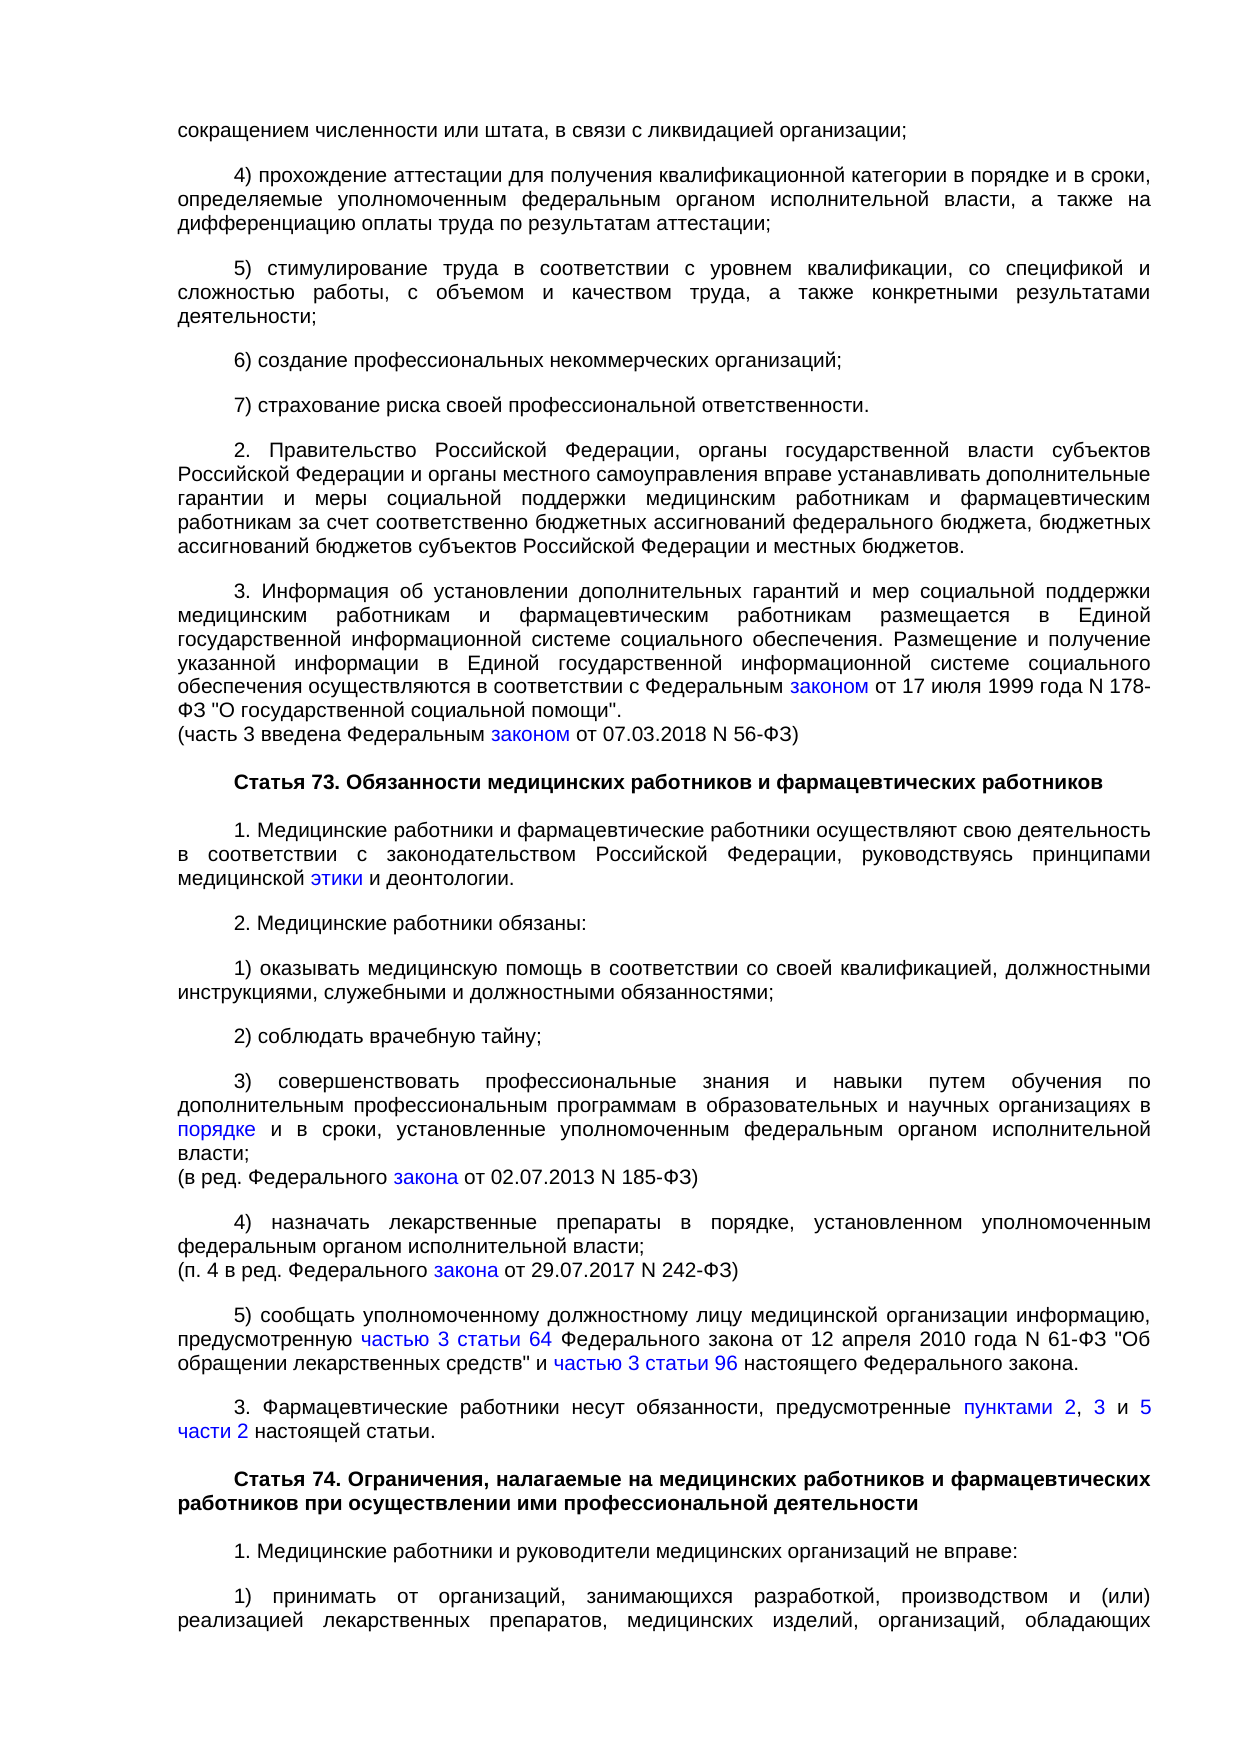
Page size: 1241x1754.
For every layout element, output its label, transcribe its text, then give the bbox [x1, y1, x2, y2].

text 7) страхование риска своей профессиональной ответственности. [177, 393, 1152, 417]
text 2. Правительство Российской Федерации, органы государственной власти субъектов Российской Федерации и органы местного самоуправления вправе устанавливать дополнительные гарантии и меры социальной поддержки медицинским работникам и фармацевтическим работникам за счет соответственно бюджетных ассигнований федерального бюджета, бюджетных ассигнований бюджетов субъектов Российской Федерации и местных бюджетов. [177, 438, 1152, 558]
text 6) создание профессиональных некоммерческих организаций; [177, 348, 1152, 372]
text 4) прохождение аттестации для получения квалификационной категории в порядке и в сроки, определяемые уполномоченным федеральным органом исполнительной власти, а также на дифференциацию оплаты труда по результатам аттестации; [177, 163, 1152, 235]
text (часть 3 введена Федеральным законом от 07.03.2018 N 56-ФЗ) [177, 722, 1152, 746]
text 1. Медицинские работники и руководители медицинских организаций не вправе: [177, 1539, 1152, 1563]
text 4) назначать лекарственные препараты в порядке, установленном уполномоченным федеральным органом исполнительной власти; [177, 1210, 1152, 1258]
text 2. Медицинские работники обязаны: [177, 911, 1152, 935]
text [177, 118, 1152, 142]
text (в ред. Федерального закона от 02.07.2013 N 185-ФЗ) [177, 1165, 1152, 1189]
text 3. Информация об установлении дополнительных гарантий и мер социальной поддержки медицинским работникам и фармацевтическим работникам размещается в Единой государственной информационной системе социального обеспечения. Размещение и получение указанной информации в Единой государственной информационной системе социального обеспечения осуществляются в соответствии с Федеральным законом от 17 июля 1999 года N 178-ФЗ "О государственной социальной помощи". [177, 578, 1152, 722]
text 3. Фармацевтические работники несут обязанности, предусмотренные пунктами 2, 3 и 5 части 2 настоящей статьи. [177, 1395, 1152, 1443]
title Статья 74. Ограничения, налагаемые на медицинских работников и фармацевтических работников при осуществлении ими профессиональной деятельности [177, 1467, 1152, 1515]
text 3) совершенствовать профессиональные знания и навыки путем обучения по дополнительным профессиональным программам в образовательных и научных организациях в порядке и в сроки, установленные уполномоченным федеральным органом исполнительной власти; [177, 1069, 1152, 1165]
text 1) оказывать медицинскую помощь в соответствии со своей квалификацией, должностными инструкциями, служебными и должностными обязанностями; [177, 956, 1152, 1003]
title Статья 73. Обязанности медицинских работников и фармацевтических работников [177, 770, 1152, 794]
text 2) соблюдать врачебную тайну; [177, 1024, 1152, 1048]
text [177, 1584, 1152, 1632]
text 5) сообщать уполномоченному должностному лицу медицинской организации информацию, предусмотренную частью 3 статьи 64 Федерального закона от 12 апреля 2010 года N 61-ФЗ "Об обращении лекарственных средств" и частью 3 статьи 96 настоящего Федерального закона. [177, 1302, 1152, 1374]
text 5) стимулирование труда в соответствии с уровнем квалификации, со спецификой и сложностью работы, с объемом и качеством труда, а также конкретными результатами деятельности; [177, 256, 1152, 327]
text (п. 4 в ред. Федерального закона от 29.07.2017 N 242-ФЗ) [177, 1258, 1152, 1282]
text 1. Медицинские работники и фармацевтические работники осуществляют свою деятельность в соответствии с законодательством Российской Федерации, руководствуясь принципами медицинской этики и деонтологии. [177, 818, 1152, 890]
